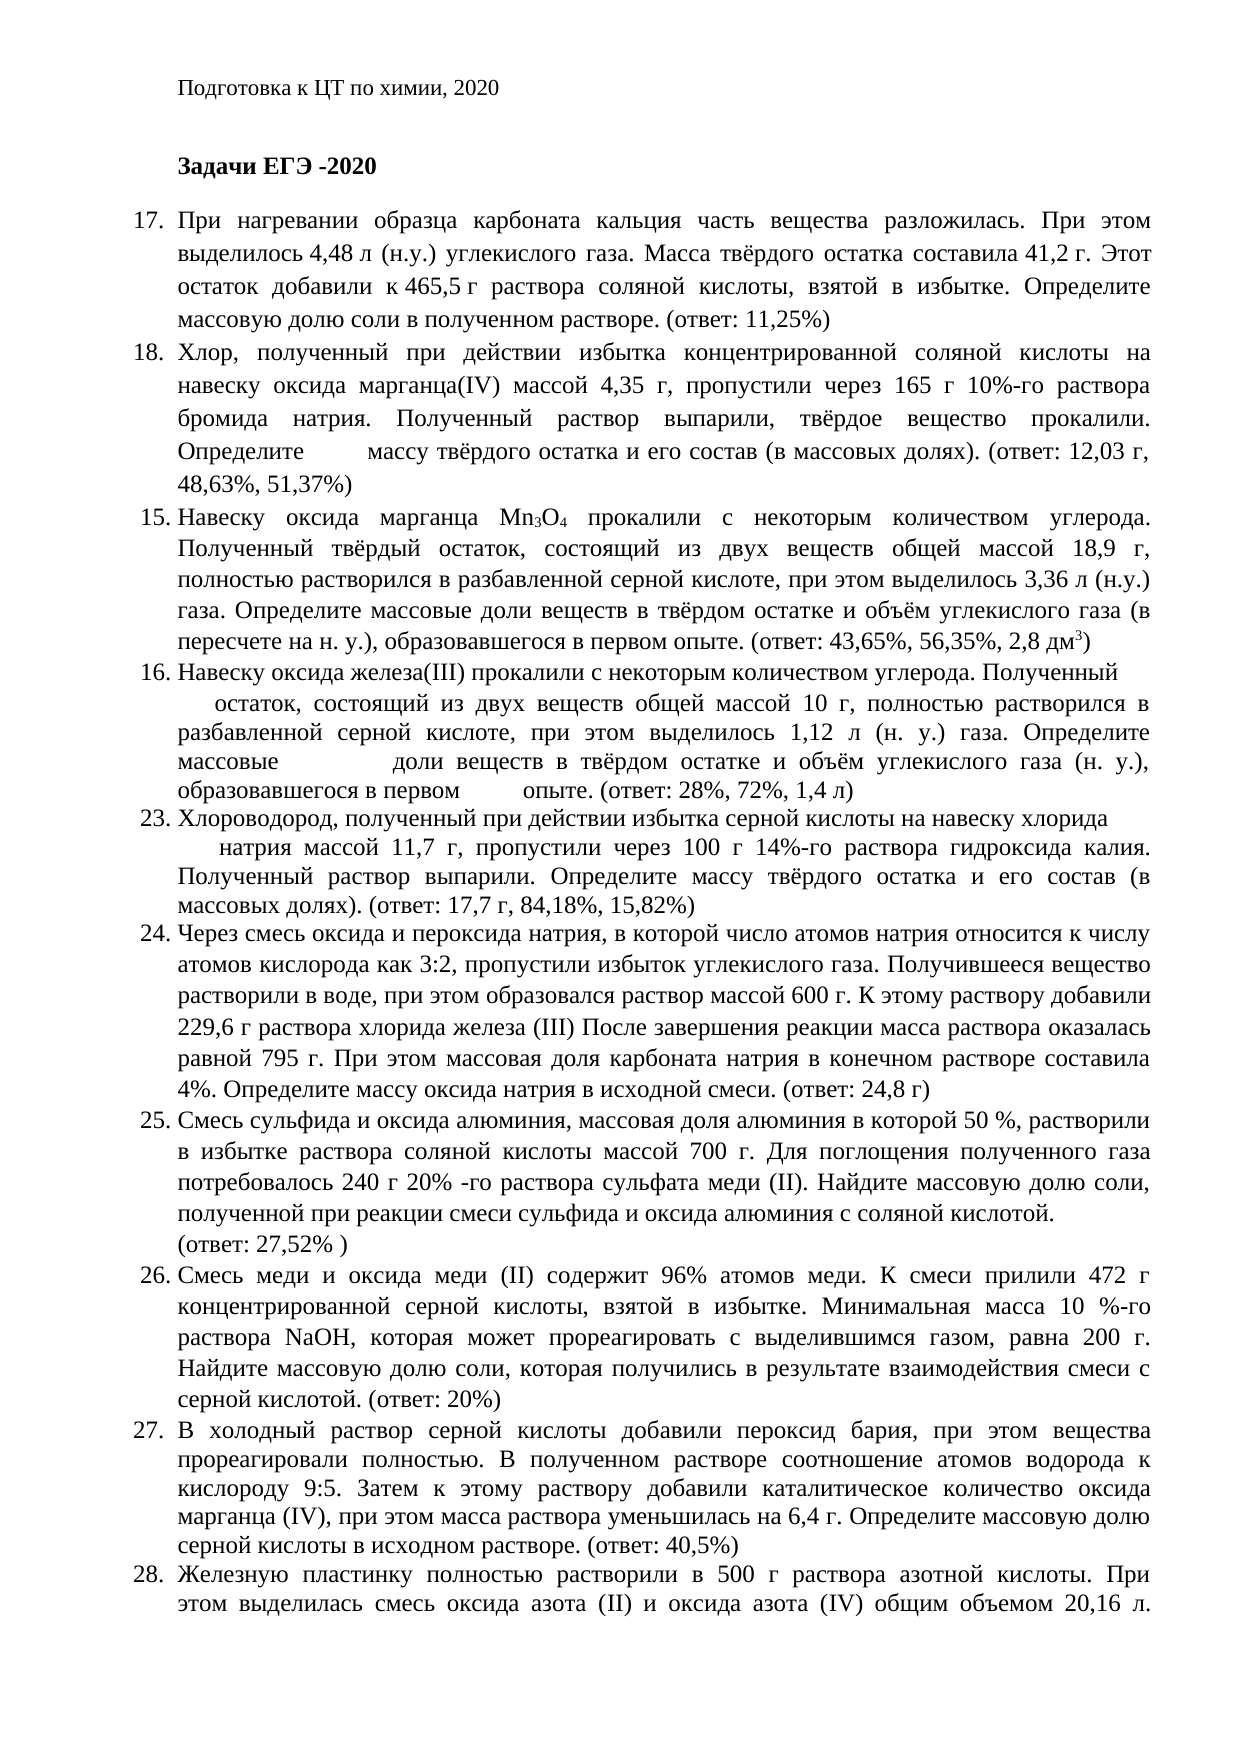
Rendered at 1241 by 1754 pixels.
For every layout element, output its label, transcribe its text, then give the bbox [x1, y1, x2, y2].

list Хлор, полученный при действии избытка концентрированной соляной кислоты на навеску оксида марганца(IV) массой 4,35 г, пропустили через 165 г 10%-го раствора бромида натрия. Полученный раствор выпарили, твёрдое вещество прокалили. Определите массу твёрдого остатка и его состав (в массовых долях). (ответ: 12,03 г, 48,63%, 51,37%) [133, 337, 1152, 498]
list Хлороводород, полученный при действии избытка серной кислоты на навеску хлорида [140, 803, 1152, 832]
list Смесь меди и оксида меди (II) содержит 96% атомов меди. К смеси прилили 472 г концентрированной серной кислоты, взятой в избытке. Минимальная масса 10 %-го раствора NаОН, которая может прореагировать с выделившимся газом, равна 200 г. Найдите массовую долю соли, которая получились в результате взаимодействия смеси с серной кислотой. (ответ: 20%) [140, 1260, 1152, 1413]
list Навеску оксида железа(III) прокалили с некоторым количеством углерода. Полученный [140, 657, 1152, 686]
list Навеску оксида марганца Mn3O4 прокалили с некоторым количеством углерода. Полученный твёрдый остаток, состоящий из двух веществ общей массой 18,9 г, полностью растворился в разбавленной серной кислоте, при этом выделилось 3,36 л (н.у.) газа. Определите массовые доли веществ в твёрдом остатке и объём углекислого газа (в пересчете на н. у.), образовавшегося в первом опыте. (ответ: 43,65%, 56,35%, 2,8 дм3) [140, 502, 1152, 655]
text Задачи ЕГЭ -2020 [177, 151, 1152, 180]
list (ответ: 27,52% ) [177, 1229, 1152, 1258]
text натрия массой 11,7 г, пропустили через 100 г 14%-го раствора гидроксида калия. Полученный раствор выпарили. Определите массу твёрдого остатка и его состав (в массовых долях). (ответ: 17,7 г, 84,18%, 15,82%) [133, 832, 1152, 918]
list Смесь сульфида и оксида алюминия, массовая доля алюминия в которой 50 %, растворили в избытке раствора соляной кислоты массой 700 г. Для поглощения полученного газа потребовалось 240 г 20% -го раствора сульфата меди (II). Найдите массовую долю соли, полученной при реакции смеси сульфида и оксида алюминия с соляной кислотой. [140, 1105, 1152, 1227]
list При нагревании образца карбоната кальция часть вещества разложилась. При этом выделилось 4,48 л (н.у.) углекислого газа. Масса твёрдого остатка составила 41,2 г. Этот остаток добавили к 465,5 г раствора соляной кислоты, взятой в избытке. Определите массовую долю соли в полученном растворе. (ответ: 11,25%) [133, 205, 1152, 333]
list Через смесь оксида и пероксида натрия, в которой число атомов натрия относится к числу атомов кислорода как 3:2, пропустили избыток углекислого газа. Получившееся вещество растворили в воде, при этом образовался раствор массой 600 г. К этому раствору добавили 229,6 г раствора хлорида железа (III) После завершения реакции масса раствора оказалась равной 795 г. При этом массовая доля карбоната натрия в конечном растворе составила 4%. Определите массу оксида натрия в исходной смеси. (ответ: 24,8 г) [140, 918, 1152, 1102]
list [133, 1559, 1152, 1616]
list В холодный раствор серной кислоты добавили пероксид бария, при этом вещества прореагировали полностью. В полученном растворе соотношение атомов водорода к кислороду 9:5. Затем к этому раствору добавили каталитическое количество оксида марганца (IV), при этом масса раствора уменьшилась на 6,4 г. Определите массовую долю серной кислоты в исходном растворе. (ответ: 40,5%) [133, 1415, 1152, 1559]
list остаток, состоящий из двух веществ общей массой 10 г, полностью растворился в разбавленной серной кислоте, при этом выделилось 1,12 л (н. у.) газа. Определите массовые доли веществ в твёрдом остатке и объём углекислого газа (н. у.), образовавшегося в первом опыте. (ответ: 28%, 72%, 1,4 л) [133, 688, 1152, 803]
